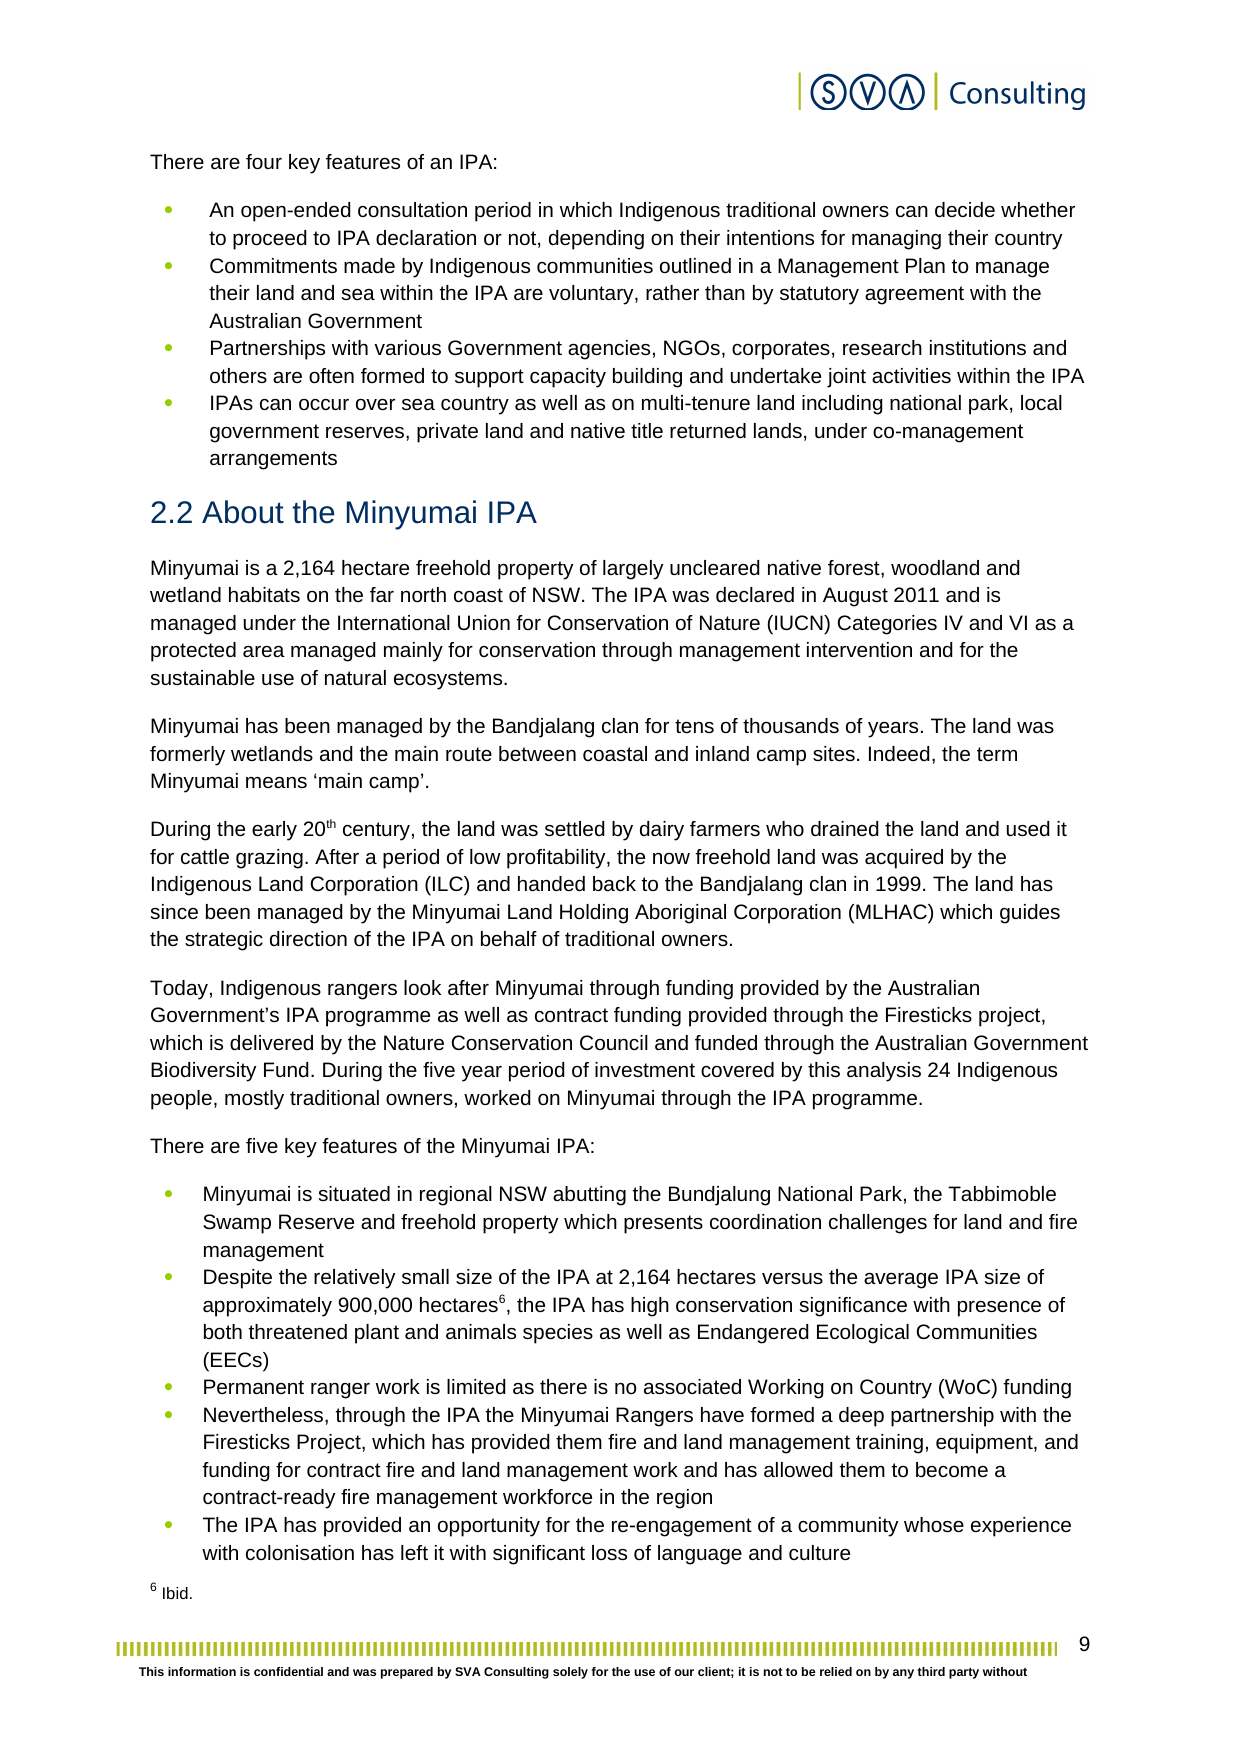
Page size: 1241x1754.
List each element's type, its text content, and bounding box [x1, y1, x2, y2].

list An open-ended consultation period in which Indigenous traditional owners can decide whether to proceed to IPA declaration or not, depending on their intentions for managing their country [165, 198, 1090, 250]
subtitle 2.2 About the Minyumai IPA [150, 494, 1090, 531]
text There are five key features of the Minyumai IPA: [150, 1134, 1090, 1158]
text During the early 20th century, the land was settled by dairy farmers who drained the land and used it for cattle grazing. After a period of low profitability, the now freehold land was acquired by the Indigenous Land Corporation (ILC) and handed back to the Bandjalang clan in 1999. The land has since been managed by the Minyumai Land Holding Aboriginal Corporation (MLHAC) which guides the strategic direction of the IPA on behalf of traditional owners. [150, 817, 1090, 951]
list Commitments made by Indigenous communities outlined in a Management Plan to manage their land and sea within the IPA are voluntary, rather than by statutory agreement with the Australian Government [165, 253, 1090, 332]
text Today, Indigenous rangers look after Minyumai through funding provided by the Australian Government’s IPA programme as well as contract funding provided through the Firesticks project, which is delivered by the Nature Conservation Council and funded through the Australian Government Biodiversity Fund. During the five year period of investment covered by this analysis 24 Indigenous people, mostly traditional owners, worked on Minyumai through the IPA programme. [150, 976, 1090, 1109]
list Permanent ranger work is limited as there is no associated Working on Country (WoC) funding [165, 1375, 1090, 1399]
list Despite the relatively small size of the IPA at 2,164 hectares versus the average IPA size of approximately 900,000 hectares, the IPA has high conservation significance with presence of both threatened plant and animals species as well as Endangered Ecological Communities (EECs) [165, 1265, 1090, 1371]
picture [116, 1642, 1057, 1656]
list Minyumai is situated in regional NSW abutting the Bundjalung National Park, the Tabbimoble Swamp Reserve and freehold property which presents coordination challenges for land and fire management [165, 1182, 1090, 1261]
text Minyumai is a 2,164 hectare freehold property of largely uncleared native forest, woodland and wetland habitats on the far north coast of NSW. The IPA was declared in August 2011 and is managed under the International Union for Conservation of Nature (IUCN) Categories IV and VI as a protected area managed mainly for conservation through management intervention and for the sustainable use of natural ecosystems. [150, 556, 1090, 689]
text There are four key features of an IPA: [150, 150, 1090, 174]
list Partnerships with various Government agencies, NGOs, corporates, research institutions and others are often formed to support capacity building and undertake joint activities within the IPA [165, 336, 1090, 388]
list The IPA has provided an opportunity for the re-engagement of a community whose experience with colonisation has left it with significant loss of language and culture [165, 1513, 1090, 1564]
list Nevertheless, through the IPA the Minyumai Rangers have formed a deep partnership with the Firesticks Project, which has provided them fire and land management training, equipment, and funding for contract fire and land management work and has allowed them to become a contract-ready fire management workforce in the region [165, 1403, 1090, 1509]
picture [798, 68, 1091, 110]
list IPAs can occur over sea country as well as on multi-tenure land including national park, local government reserves, private land and native title returned lands, under co-management arrangements [165, 391, 1090, 470]
text Minyumai has been managed by the Bandjalang clan for tens of thousands of years. The land was formerly wetlands and the main route between coastal and inland camp sites. Indeed, the term Minyumai means ‘main camp’. [150, 714, 1090, 793]
